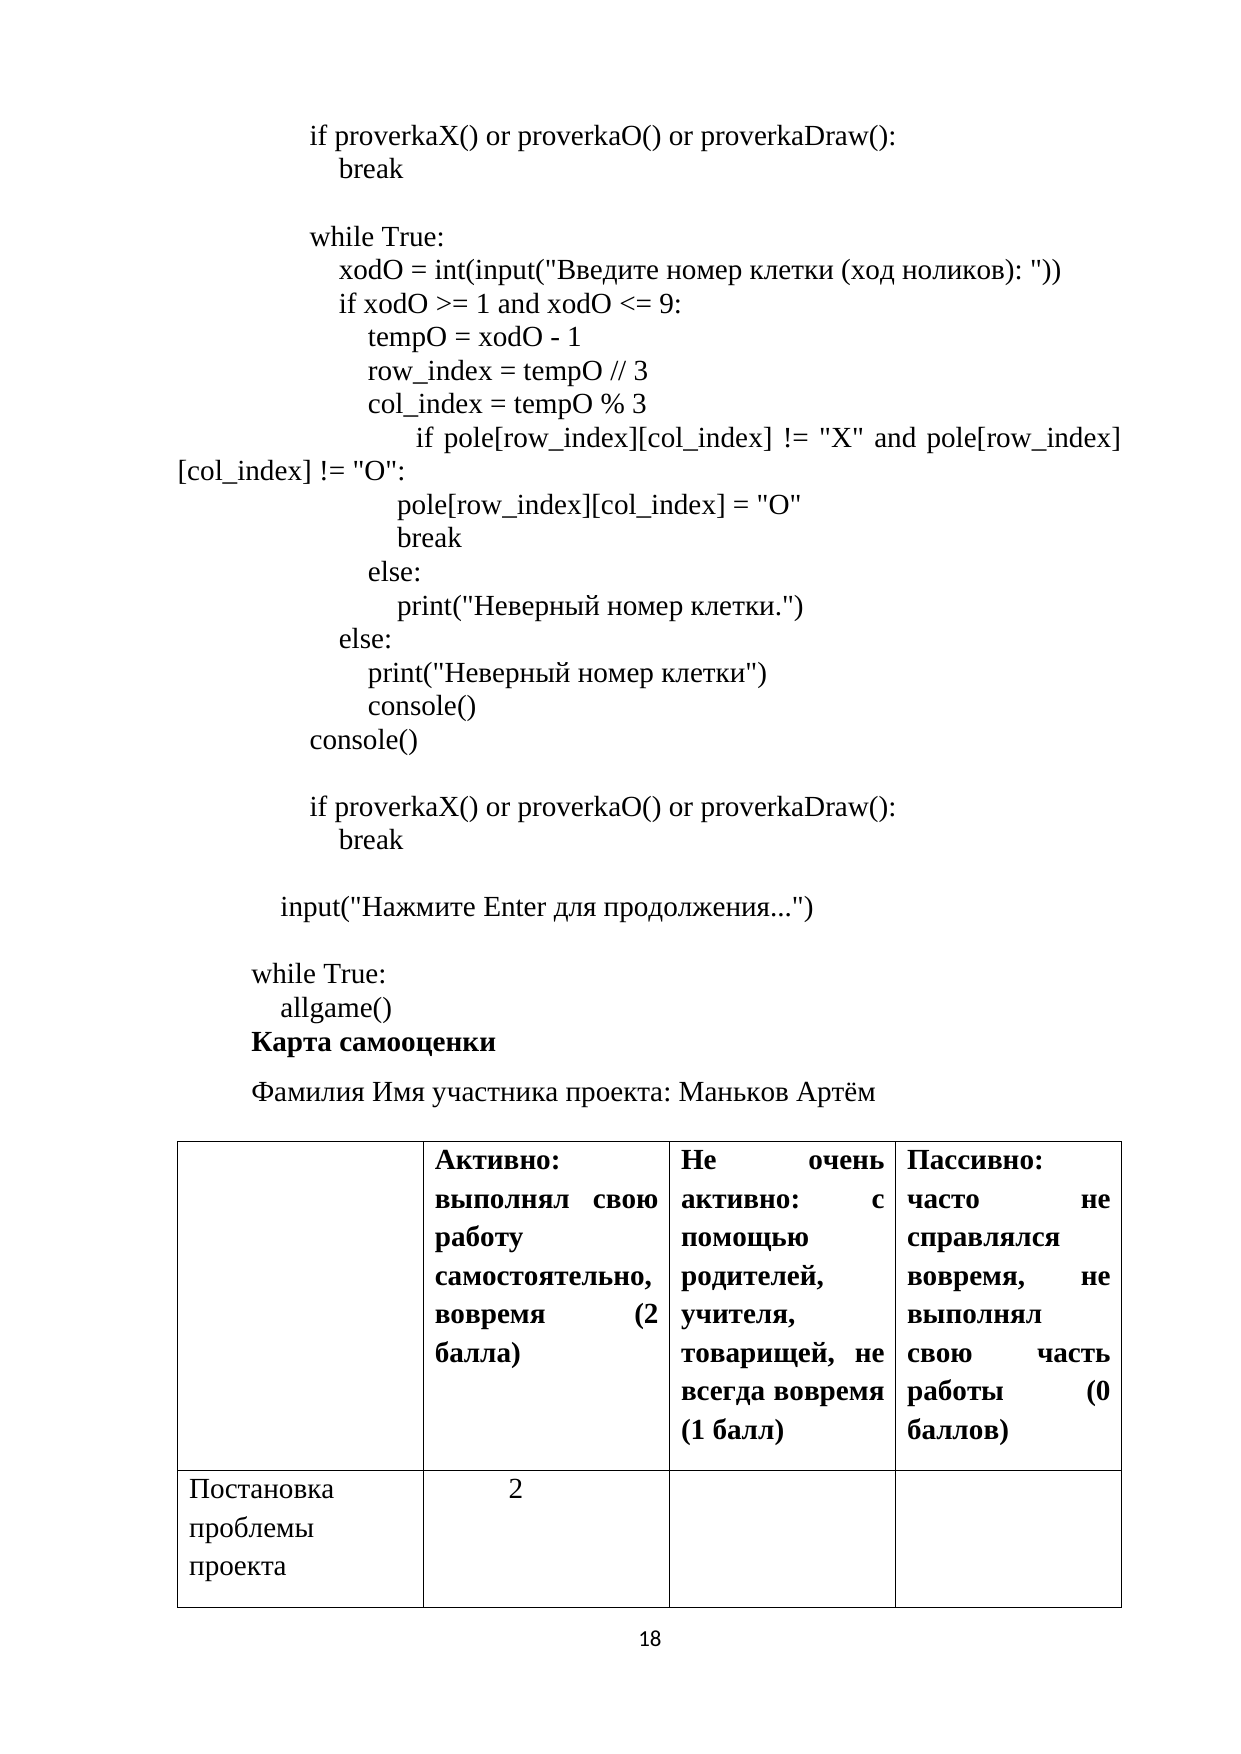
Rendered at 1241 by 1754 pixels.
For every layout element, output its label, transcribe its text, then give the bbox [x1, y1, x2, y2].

text print("Неверный номер клетки.") [177, 588, 1122, 621]
text else: [177, 621, 1122, 655]
table_cell [896, 1471, 1121, 1607]
table_header Активно: выполнял свою работу самостоятельно, вовремя (2 балла) [424, 1142, 669, 1470]
text break [177, 152, 1122, 185]
text print("Неверный номер клетки") [177, 655, 1122, 688]
text while True: [177, 957, 1122, 990]
text else: [177, 554, 1122, 588]
text Фамилия Имя участника проекта: Маньков Артём [177, 1074, 1122, 1108]
text col_index = tempO % 3 [177, 386, 1122, 420]
text console() [177, 722, 1122, 755]
text tempO = xodO - 1 [177, 319, 1122, 353]
text if pole[row_index][col_index] != "X" and pole[row_index][col_index] != "O": [177, 420, 1122, 487]
table_header Не очень активно: с помощью родителей, учителя, товарищей, не всегда вовремя (1 балл) [670, 1142, 895, 1470]
table_cell Постановка проблемы проекта [178, 1471, 423, 1607]
text row_index = tempO // 3 [177, 353, 1122, 386]
text xodO = int(input("Введите номер клетки (ход ноликов): ")) [177, 252, 1122, 286]
table_cell [670, 1471, 895, 1607]
text break [177, 822, 1122, 856]
text console() [177, 688, 1122, 722]
table_header [178, 1142, 423, 1470]
subtitle Карта самооценки [177, 1024, 1122, 1057]
table_header Пассивно: часто не справлялся вовремя, не выполнял свою часть работы (0 баллов) [896, 1142, 1121, 1470]
text input("Нажмите Enter для продолжения...") [177, 889, 1122, 923]
text allgame() [177, 990, 1122, 1024]
text if proverkaX() or proverkaO() or proverkaDraw(): [177, 118, 1122, 152]
text while True: [177, 219, 1122, 252]
text break [177, 521, 1122, 554]
table_cell 2 [424, 1471, 669, 1607]
text if proverkaX() or proverkaO() or proverkaDraw(): [177, 789, 1122, 822]
text if xodO >= 1 and xodO <= 9: [177, 286, 1122, 319]
text pole[row_index][col_index] = "O" [177, 487, 1122, 521]
